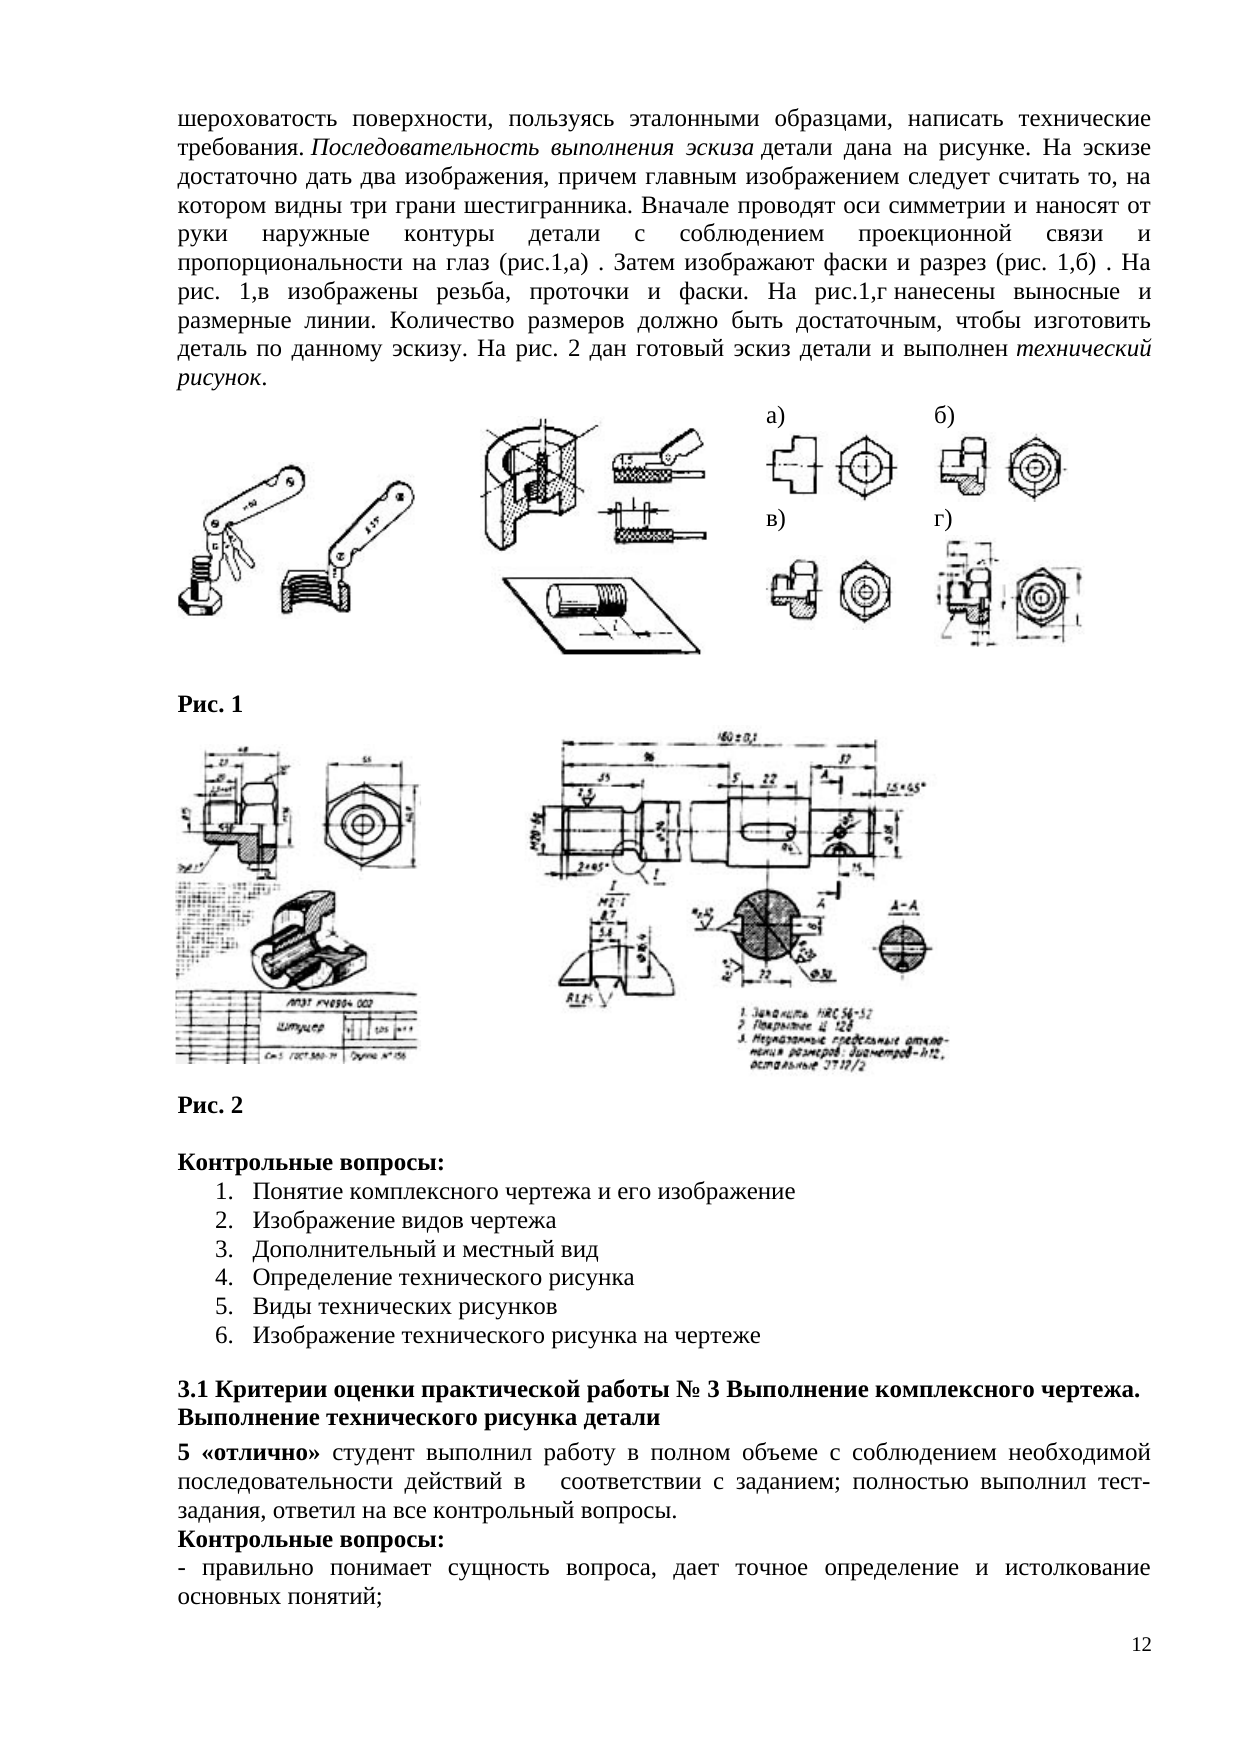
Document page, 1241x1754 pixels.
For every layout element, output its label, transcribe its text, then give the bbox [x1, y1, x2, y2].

text - правильно понимает сущность вопроса, дает точное определение и истолкование основных понятий; [177, 1552, 1152, 1610]
picture [524, 725, 955, 1084]
picture [479, 416, 710, 664]
text Контрольные вопросы: [177, 1524, 1152, 1552]
table_header [177, 391, 480, 689]
picture [933, 431, 1069, 502]
text Контрольные вопросы: [177, 1147, 1152, 1176]
picture [765, 555, 897, 630]
list Виды технических рисунков [215, 1291, 1152, 1320]
list Дополнительный и местный вид [215, 1234, 1152, 1262]
list Изображение видов чертежа [215, 1205, 1152, 1234]
table_header [766, 391, 1132, 689]
list Определение технического рисунка [215, 1262, 1152, 1291]
list Понятие комплексного чертежа и его изображение [215, 1176, 1152, 1205]
text Рис. 1 [177, 689, 1152, 718]
subtitle 3.1 Критерии оценки практической работы № 3 Выполнение комплексного чертежа. Выполнение технического рисунка детали [177, 1374, 1152, 1431]
table_header [480, 391, 766, 689]
picture [933, 535, 1088, 650]
picture [765, 431, 899, 502]
text 5 «отлично» студент выполнил работу в полном объеме с соблюдением необходимой последовательности действий в соответствии с заданием; полностью выполнил тест-задания, ответил на все контрольный вопросы. [177, 1437, 1152, 1524]
table_header [525, 718, 1131, 1090]
list Изображение технического рисунка на чертеже [215, 1320, 1152, 1349]
picture [175, 744, 422, 1064]
picture [177, 462, 421, 619]
text Рис. 2 [177, 1090, 1152, 1119]
table_header [176, 718, 524, 1090]
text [177, 103, 1152, 391]
